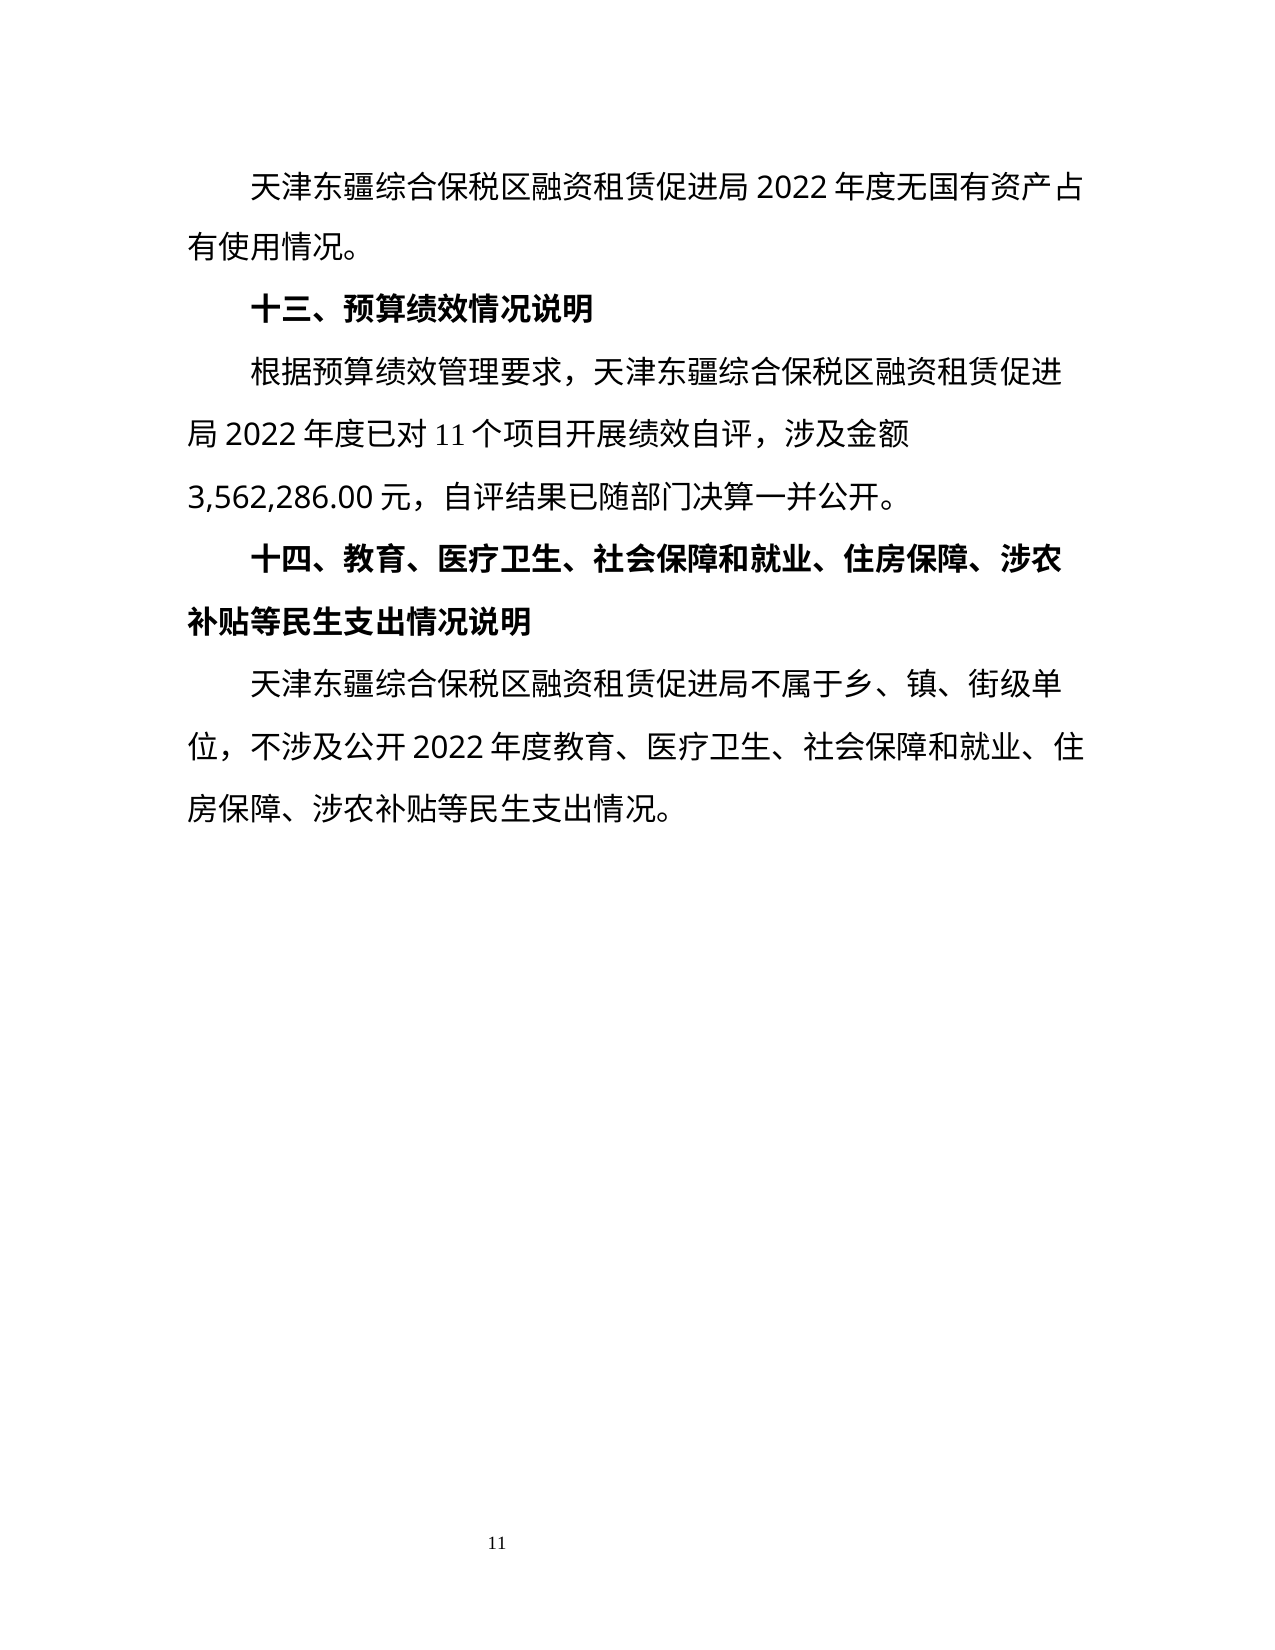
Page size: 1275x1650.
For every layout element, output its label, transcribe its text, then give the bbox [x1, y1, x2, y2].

list 预算绩效情况说明 [187, 271, 1087, 333]
text 天津东疆综合保税区融资租赁促进局不属于乡、镇、街级单位，不涉及公开2022年度教育、医疗卫生、社会保障和就业、住房保障、涉农补贴等民生支出情况。 [187, 646, 1087, 833]
text 根据预算绩效管理要求，天津东疆综合保税区融资租赁促进局2022年度已对11个项目开展绩效自评，涉及金额3,562,286.00元，自评结果已随部门决算一并公开。 [187, 333, 1087, 521]
text 十四、教育、医疗卫生、社会保障和就业、住房保障、涉农补贴等民生支出情况说明 [187, 521, 1087, 646]
text 天津东疆综合保税区融资租赁促进局2022年度无国有资产占有使用情况。 [187, 150, 1087, 271]
